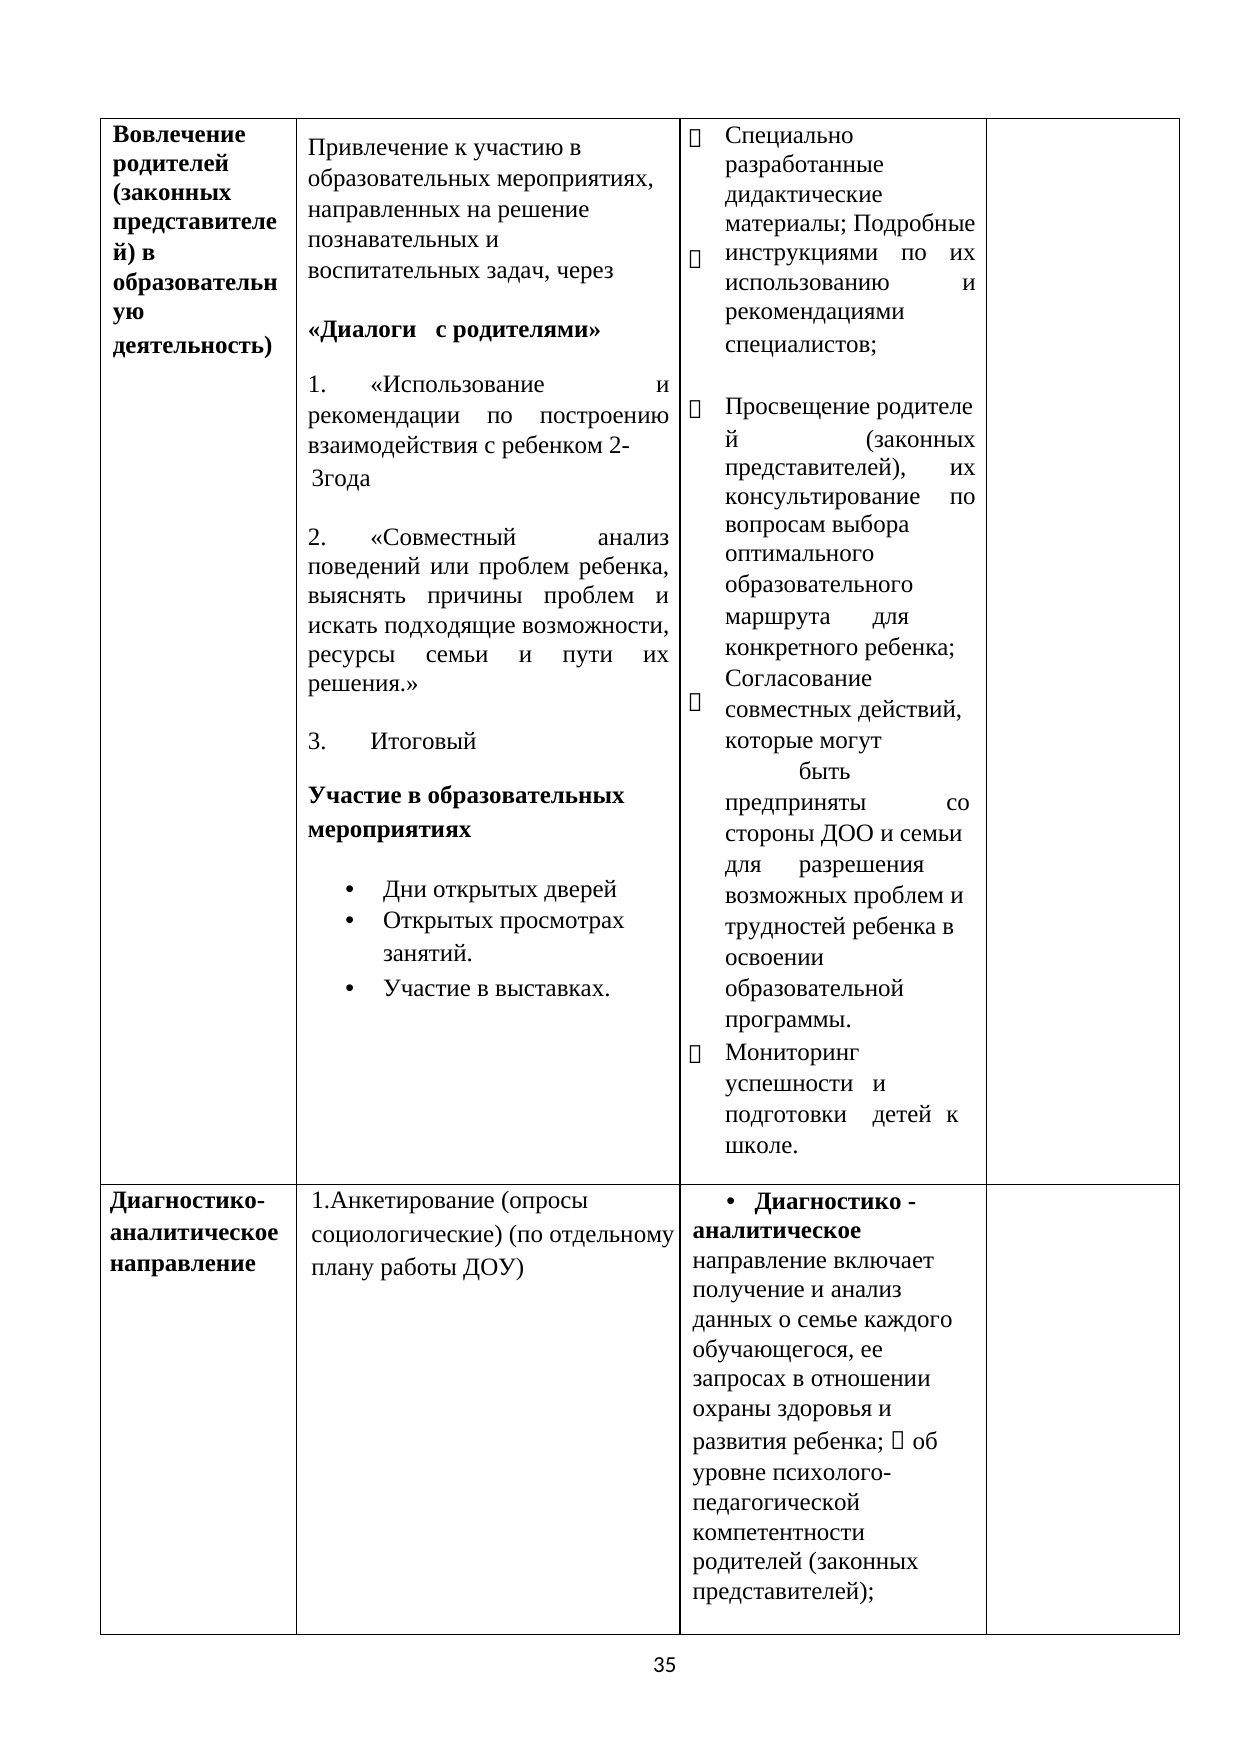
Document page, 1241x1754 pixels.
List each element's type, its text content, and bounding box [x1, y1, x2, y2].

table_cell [681, 1185, 986, 1634]
table_cell [987, 1185, 1179, 1634]
table_cell Вовлечение родителей (законных представителе й) в образовательн ую деятельность) [101, 119, 296, 1036]
table_cell Мониторинг успешности и подготовки детей к школе. [724, 1036, 986, 1183]
table_cell [987, 119, 1179, 1036]
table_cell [297, 1185, 679, 1634]
table_cell Специально разработанные дидактические материалы; Подробные инструкциями по их использованию и рекомендациями специалистов; Просвещение родителе й (законных представителей), их консультирование по вопросам выбора оптимального образовательного маршрута для конкретного ребенка; Согласование совместных действий, которые могут быть предприняты со стороны ДОО и семьи для разрешения возможных проблем и трудностей ребенка в освоении образовательной программы. [724, 119, 986, 1036]
table_cell Привлечение к участию в образовательных мероприятиях, направленных на решение познавательных и воспитательных задач, через «Диалоги с родителями» «Использование и рекомендации по построению взаимодействия с ребенком 2- 3года «Совместный анализ поведений или проблем ребенка, выяснять причины проблем и искать подходящие возможности, ресурсы семьи и пути их решения.» Итоговый Участие в образовательных мероприятиях Дни открытых дверей Открытых просмотрах занятий. Участие в выставках. [297, 119, 679, 1036]
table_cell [101, 1185, 296, 1634]
table_cell [297, 1036, 679, 1183]
table_cell     [681, 119, 724, 1036]
table_cell  [681, 1036, 724, 1183]
table_cell [101, 1036, 296, 1183]
table_cell [987, 1036, 1179, 1183]
